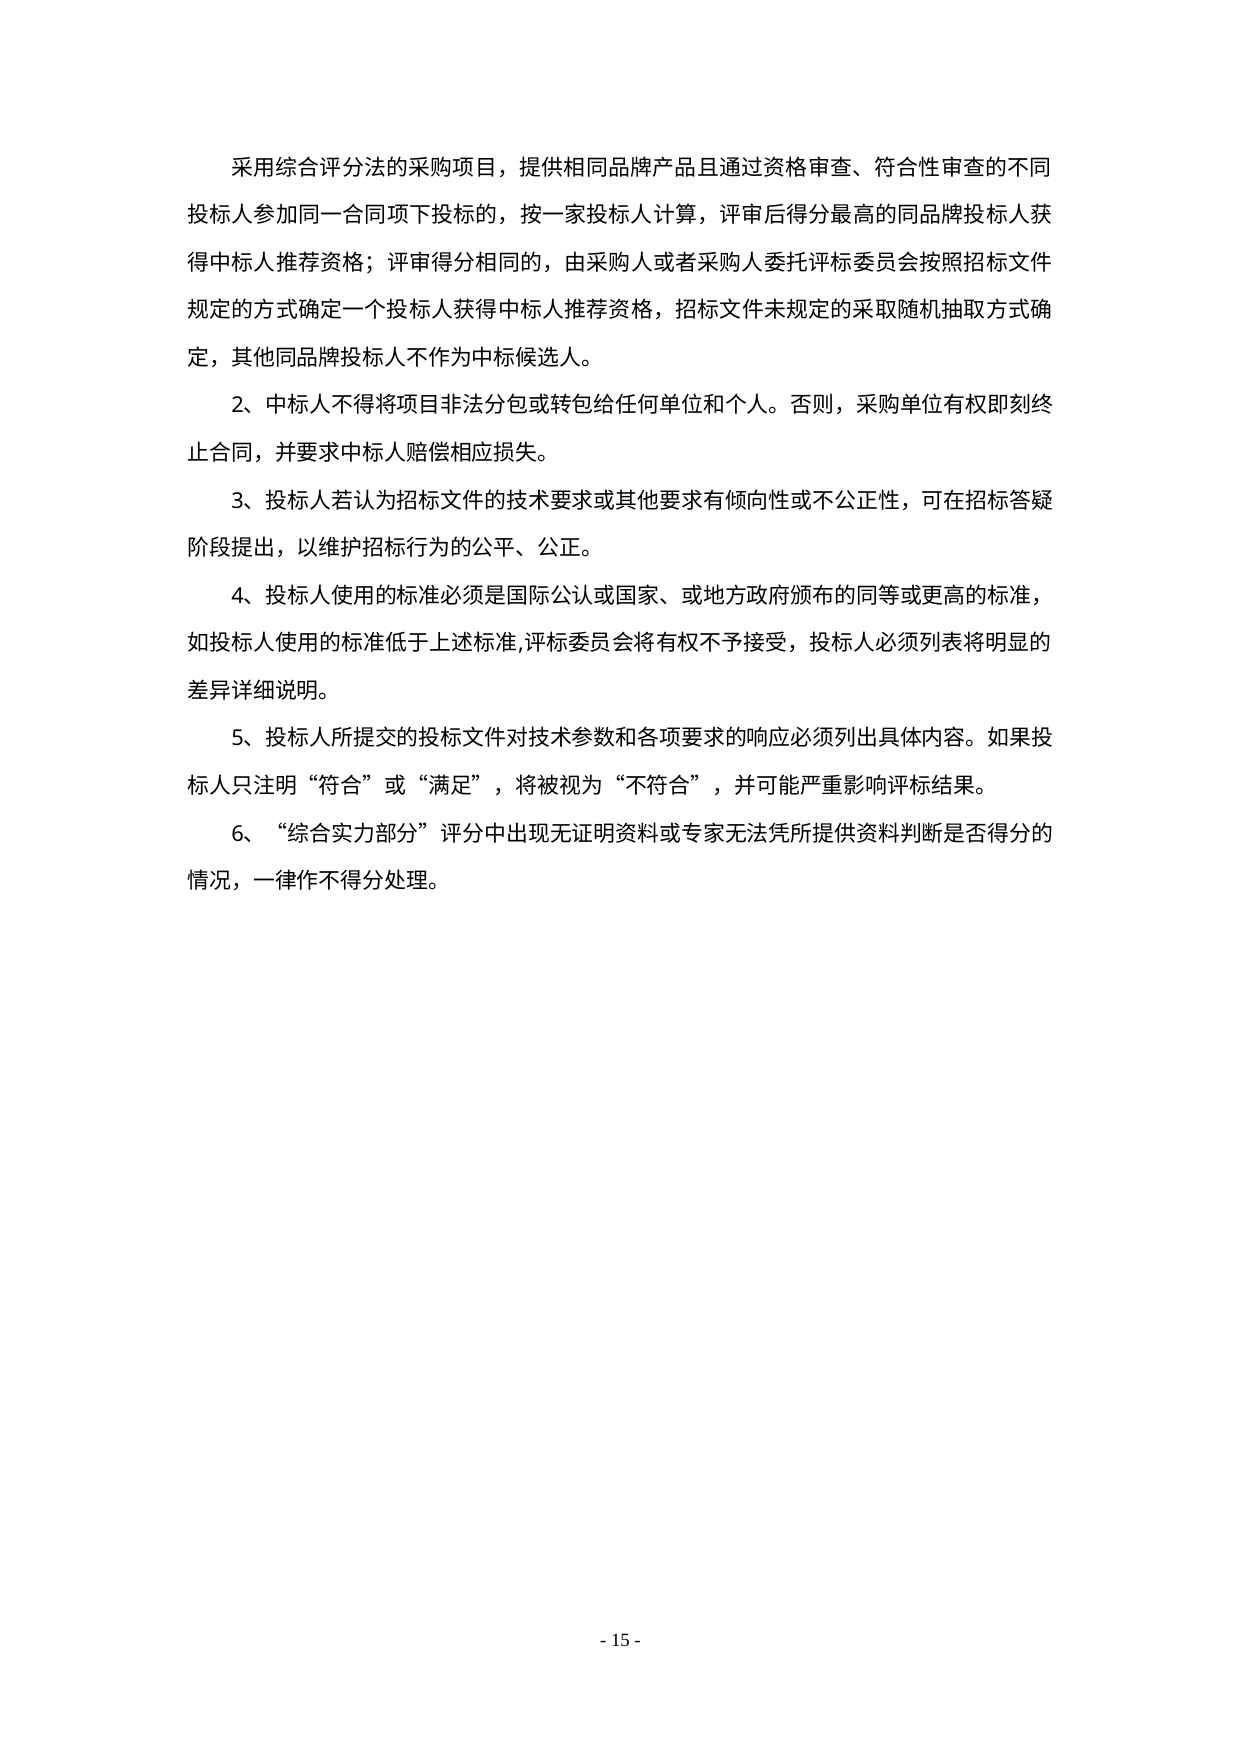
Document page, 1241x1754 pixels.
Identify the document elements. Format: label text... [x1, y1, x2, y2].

text 采用综合评分法的采购项目，提供相同品牌产品且通过资格审查、符合性审查的不同投标人参加同一合同项下投标的，按一家投标人计算，评审后得分最高的同品牌投标人获得中标人推荐资格；评审得分相同的，由采购人或者采购人委托评标委员会按照招标文件规定的方式确定一个投标人获得中标人推荐资格，招标文件未规定的采取随机抽取方式确定，其他同品牌投标人不作为中标候选人。 [187, 150, 1053, 372]
text 5、投标人所提交的投标文件对技术参数和各项要求的响应必须列出具体内容。如果投标人只注明“符合”或“满足”，将被视为“不符合”，并可能严重影响评标结果。 [187, 720, 1053, 800]
text 3、投标人若认为招标文件的技术要求或其他要求有倾向性或不公正性，可在招标答疑阶段提出，以维护招标行为的公平、公正。 [187, 483, 1053, 562]
text 6、“综合实力部分”评分中出现无证明资料或专家无法凭所提供资料判断是否得分的情况，一律作不得分处理。 [187, 816, 1053, 895]
text 2、中标人不得将项目非法分包或转包给任何单位和个人。否则，采购单位有权即刻终止合同，并要求中标人赔偿相应损失。 [187, 387, 1053, 467]
text 4、投标人使用的标准必须是国际公认或国家、或地方政府颁布的同等或更高的标准，如投标人使用的标准低于上述标准,评标委员会将有权不予接受，投标人必须列表将明显的差异详细说明。 [187, 578, 1053, 704]
